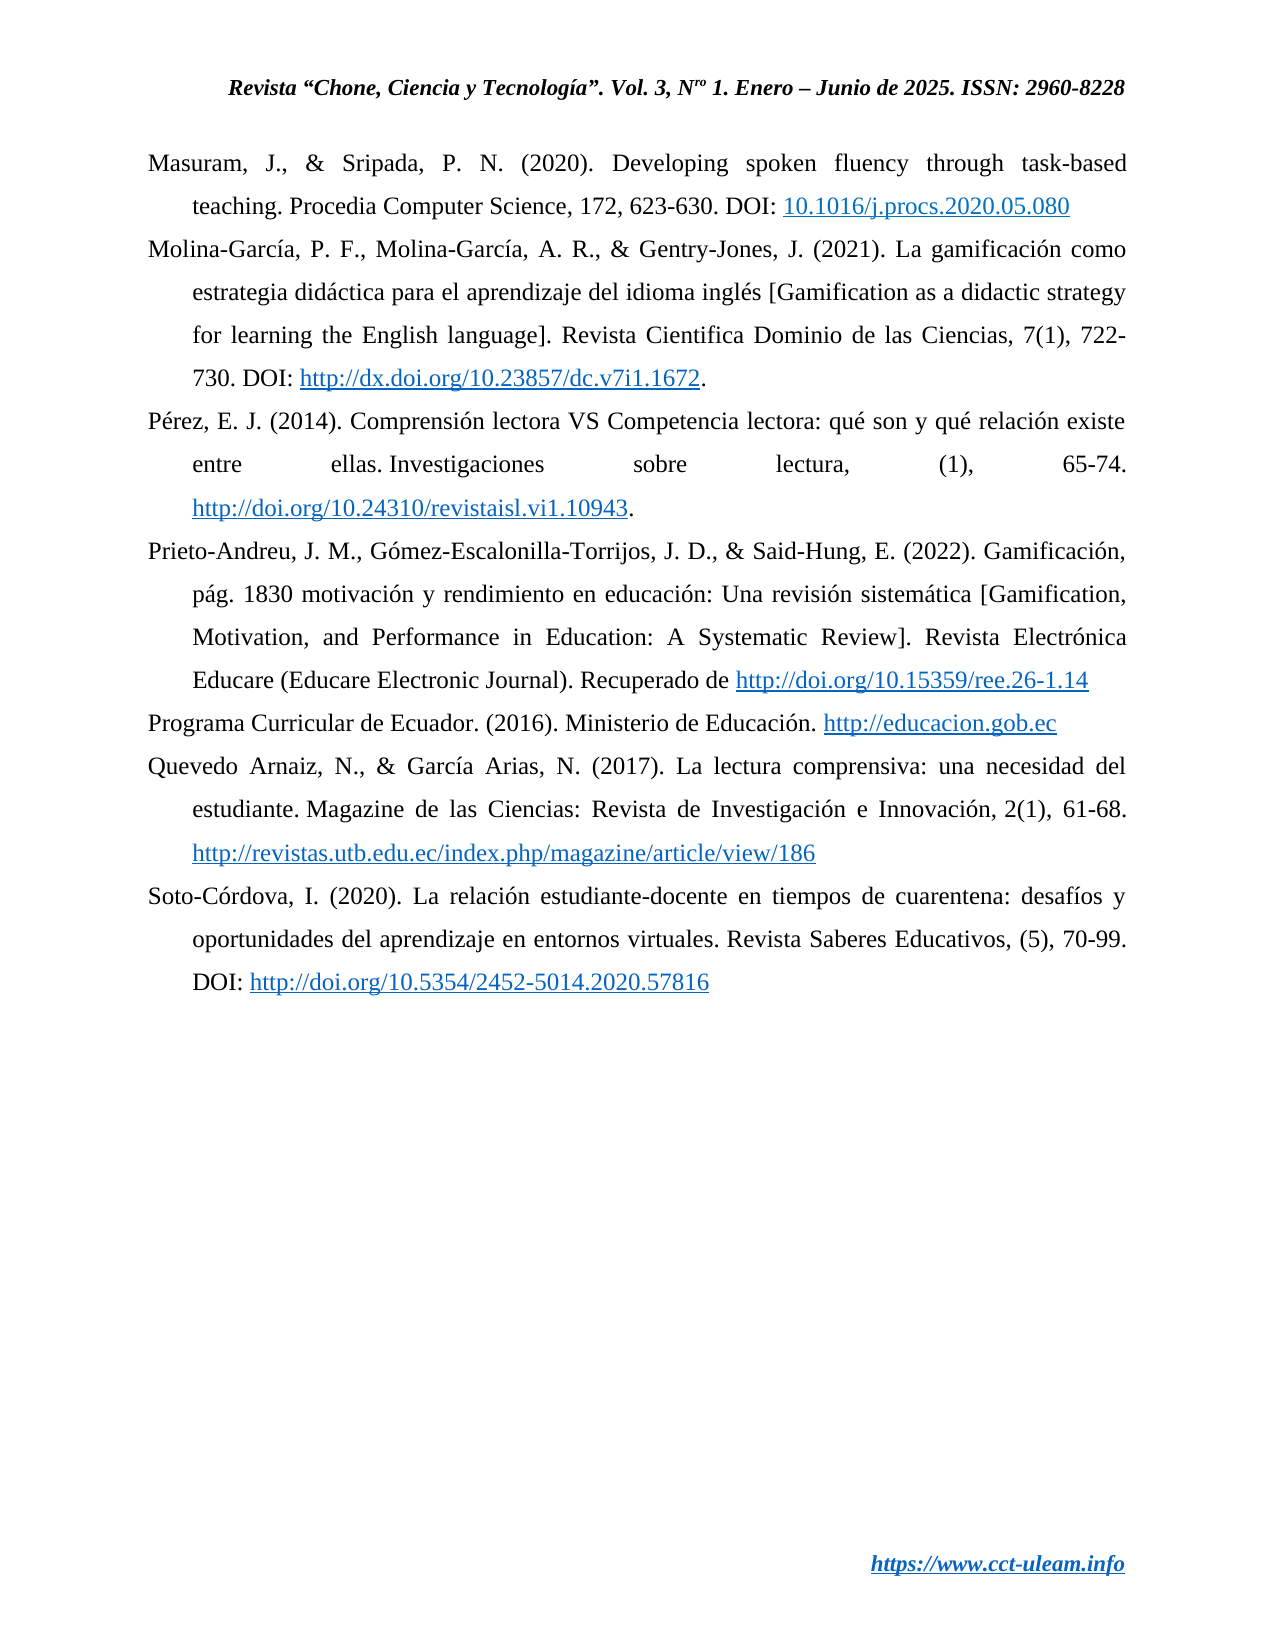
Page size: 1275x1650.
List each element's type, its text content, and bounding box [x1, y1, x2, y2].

text Quevedo Arnaiz, N., & García Arias, N. (2017). La lectura comprensiva: una necesidad del estudiante. Magazine de las Ciencias: Revista de Investigación e Innovación, 2(1), 61-68. http://revistas.utb.edu.ec/index.php/magazine/article/view/186 [148, 751, 1127, 866]
text Masuram, J., & Sripada, P. N. (2020). Developing spoken fluency through task-based teaching. Procedia Computer Science, 172, 623-630. DOI: 10.1016/j.procs.2020.05.080 [148, 148, 1127, 219]
text Programa Curricular de Ecuador. (2016). Ministerio de Educación. http://educacion.gob.ec [148, 708, 1127, 737]
text Prieto-Andreu, J. M., Gómez-Escalonilla-Torrijos, J. D., & Said-Hung, E. (2022). Gamificación, pág. 1830 motivación y rendimiento en educación: Una revisión sistemática [Gamification, Motivation, and Performance in Education: A Systematic Review]. Revista Electrónica Educare (Educare Electronic Journal). Recuperado de http://doi.org/10.15359/ree.26-1.14 [148, 536, 1127, 694]
text Molina-García, P. F., Molina-García, A. R., & Gentry-Jones, J. (2021). La gamificación como estrategia didáctica para el aprendizaje del idioma inglés [Gamification as a didactic strategy for learning the English language]. Revista Cientifica Dominio de las Ciencias, 7(1), 722-730. DOI: http://dx.doi.org/10.23857/dc.v7i1.1672. [148, 234, 1127, 392]
text Soto-Córdova, I. (2020). La relación estudiante-docente en tiempos de cuarentena: desafíos y oportunidades del aprendizaje en entornos virtuales. Revista Saberes Educativos, (5), 70-99. DOI: http://doi.org/10.5354/2452-5014.2020.57816 [148, 881, 1127, 996]
text Pérez, E. J. (2014). Comprensión lectora VS Competencia lectora: qué son y qué relación existe entre ellas. Investigaciones sobre lectura, (1), 65-74. http://doi.org/10.24310/revistaisl.vi1.10943. [148, 406, 1127, 521]
